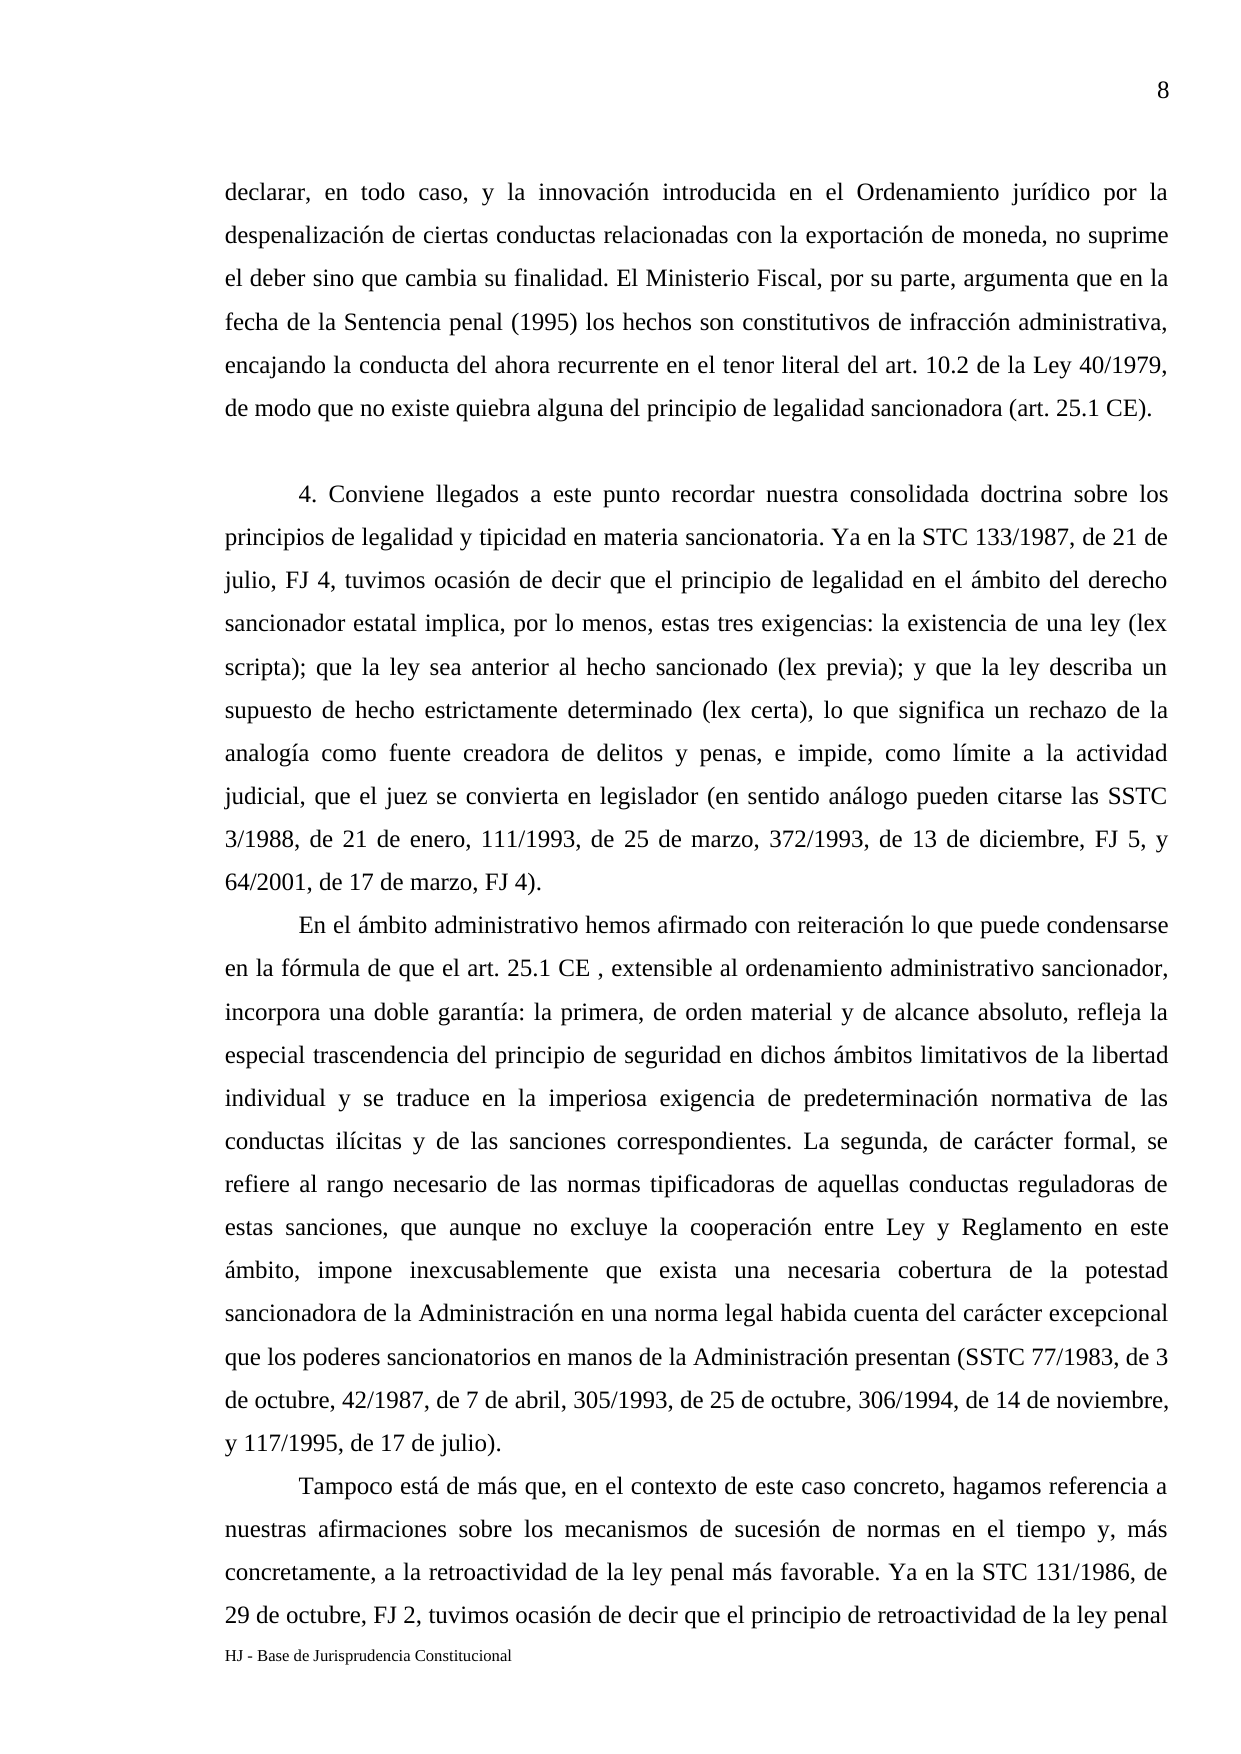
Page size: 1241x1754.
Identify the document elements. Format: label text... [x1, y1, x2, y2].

text 4. Conviene llegados a este punto recordar nuestra consolidada doctrina sobre los principios de legalidad y tipicidad en materia sancionatoria. Ya en la STC 133/1987, de 21 de julio, FJ 4, tuvimos ocasión de decir que el principio de legalidad en el ámbito del derecho sancionador estatal implica, por lo menos, estas tres exigencias: la existencia de una ley (lex scripta); que la ley sea anterior al hecho sancionado (lex previa); y que la ley describa un supuesto de hecho estrictamente determinado (lex certa), lo que significa un rechazo de la analogía como fuente creadora de delitos y penas, e impide, como límite a la actividad judicial, que el juez se convierta en legislador (en sentido análogo pueden citarse las SSTC 3/1988, de 21 de enero, 111/1993, de 25 de marzo, 372/1993, de 13 de diciembre, FJ 5, y 64/2001, de 17 de marzo, FJ 4). [224, 479, 1169, 896]
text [224, 177, 1169, 422]
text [224, 1471, 1169, 1629]
text En el ámbito administrativo hemos afirmado con reiteración lo que puede condensarse en la fórmula de que el art. 25.1 CE , extensible al ordenamiento administrativo sancionador, incorpora una doble garantía: la primera, de orden material y de alcance absoluto, refleja la especial trascendencia del principio de seguridad en dichos ámbitos limitativos de la libertad individual y se traduce en la imperiosa exigencia de predeterminación normativa de las conductas ilícitas y de las sanciones correspondientes. La segunda, de carácter formal, se refiere al rango necesario de las normas tipificadoras de aquellas conductas reguladoras de estas sanciones, que aunque no excluye la cooperación entre Ley y Reglamento en este ámbito, impone inexcusablemente que exista una necesaria cobertura de la potestad sancionadora de la Administración en una norma legal habida cuenta del carácter excepcional que los poderes sancionatorios en manos de la Administración presentan (SSTC 77/1983, de 3 de octubre, 42/1987, de 7 de abril, 305/1993, de 25 de octubre, 306/1994, de 14 de noviembre, y 117/1995, de 17 de julio). [224, 910, 1169, 1457]
